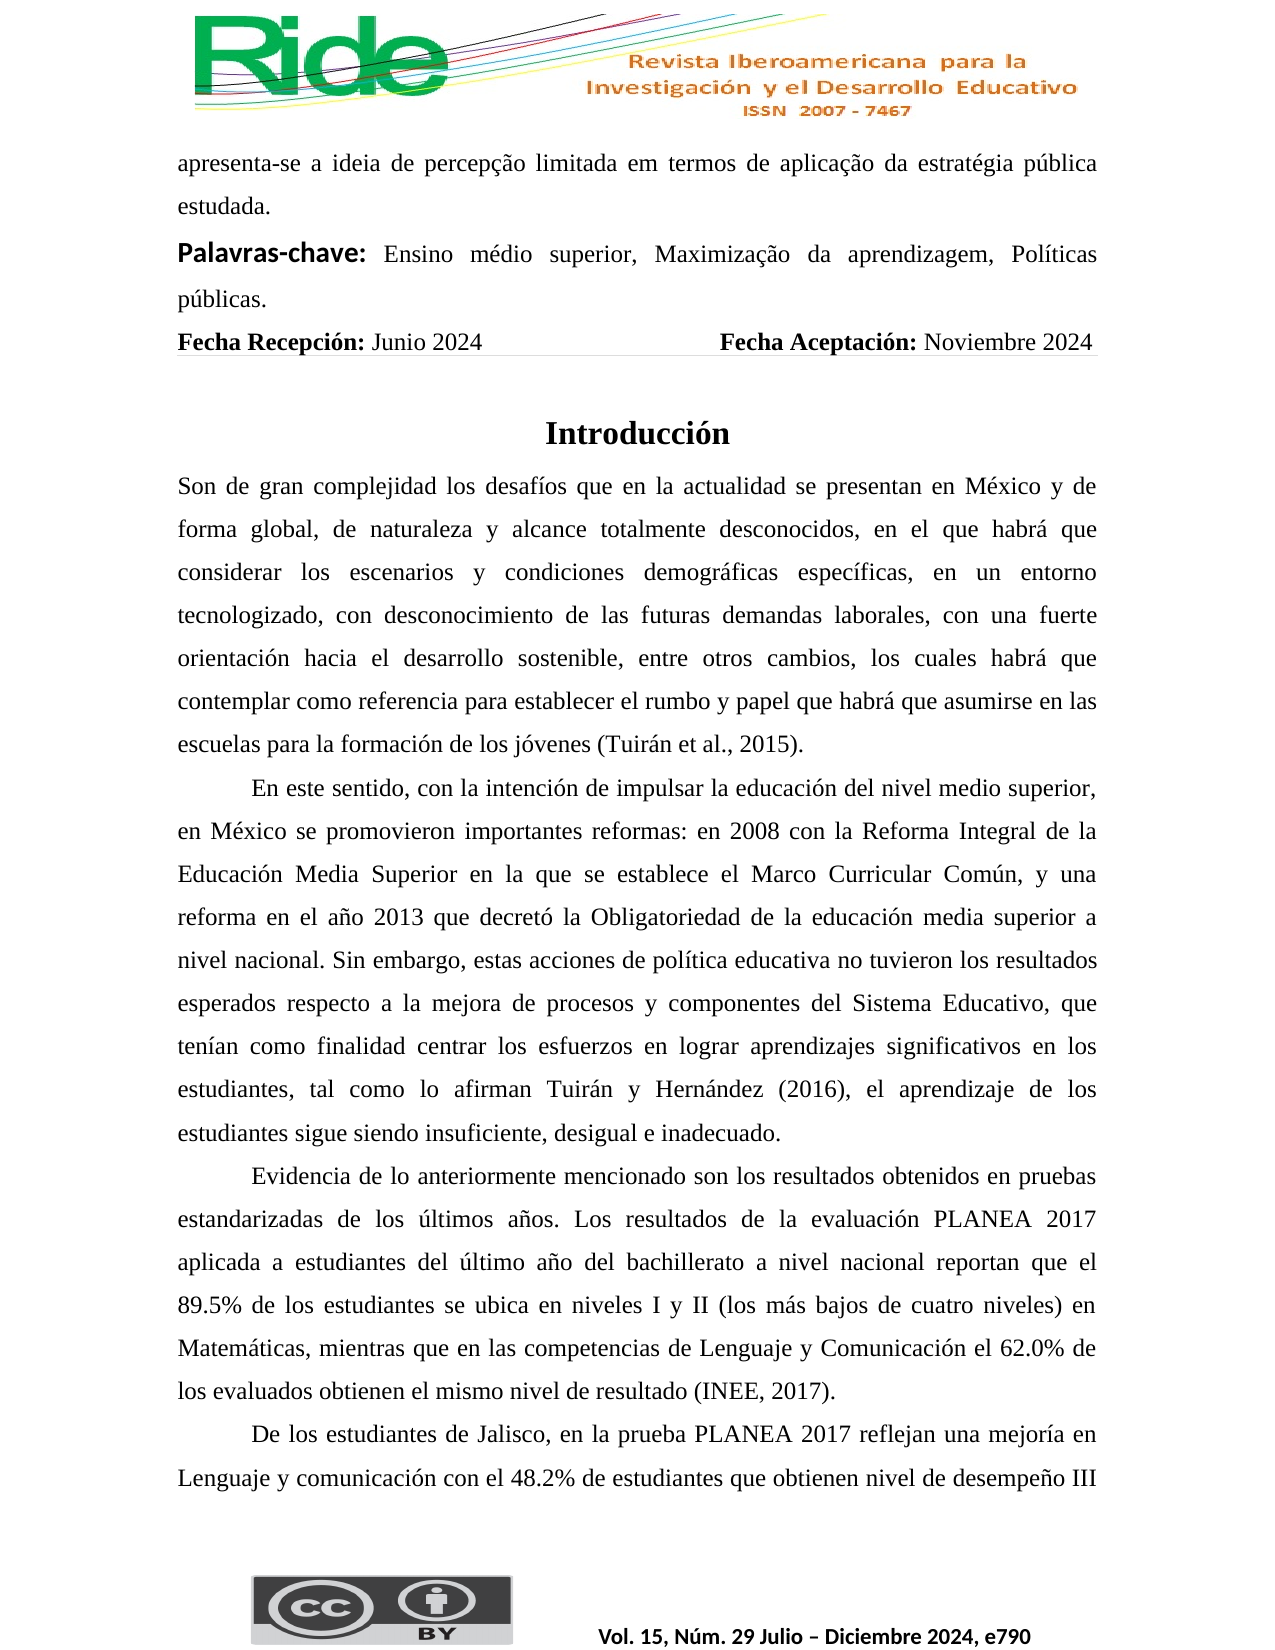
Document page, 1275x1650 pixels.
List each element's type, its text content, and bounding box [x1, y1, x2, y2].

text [177, 148, 1098, 219]
picture [194, 14, 1081, 119]
text Fecha Recepción: Junio 2024 Fecha Aceptación: Noviembre 2024 [177, 327, 1098, 355]
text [177, 1419, 1098, 1491]
text En este sentido, con la intención de impulsar la educación del nivel medio superior, en México se promovieron importantes reformas: en 2008 con la Reforma Integral de la Educación Media Superior en la que se establece el Marco Curricular Común, y una reforma en el año 2013 que decretó la Obligatoriedad de la educación media superior a nivel nacional. Sin embargo, estas acciones de política educativa no tuvieron los resultados esperados respecto a la mejora de procesos y componentes del Sistema Educativo, que tenían como finalidad centrar los esfuerzos en lograr aprendizajes significativos en los estudiantes, tal como lo afirman Tuirán y Hernández (2016), el aprendizaje de los estudiantes sigue siendo insuficiente, desigual e inadecuado. [177, 773, 1098, 1146]
text Son de gran complejidad los desafíos que en la actualidad se presentan en México y de forma global, de naturaleza y alcance totalmente desconocidos, en el que habrá que considerar los escenarios y condiciones demográficas específicas, en un entorno tecnologizado, con desconocimiento de las futuras demandas laborales, con una fuerte orientación hacia el desarrollo sostenible, entre otros cambios, los cuales habrá que contemplar como referencia para establecer el rumbo y papel que habrá que asumirse en las escuelas para la formación de los jóvenes (Tuirán et al., 2015). [177, 471, 1098, 758]
text Evidencia de lo anteriormente mencionado son los resultados obtenidos en pruebas estandarizadas de los últimos años. Los resultados de la evaluación PLANEA 2017 aplicada a estudiantes del último año del bachillerato a nivel nacional reportan que el 89.5% de los estudiantes se ubica en niveles I y II (los más bajos de cuatro niveles) en Matemáticas, mientras que en las competencias de Lenguaje y Comunicación el 62.0% de los evaluados obtienen el mismo nivel de resultado (INEE, 2017). [177, 1161, 1098, 1405]
text Introducción [177, 356, 1098, 452]
text Palavras-chave: Ensino médio superior, Maximização da aprendizagem, Políticas públicas. [177, 234, 1098, 313]
picture [250, 1575, 514, 1645]
